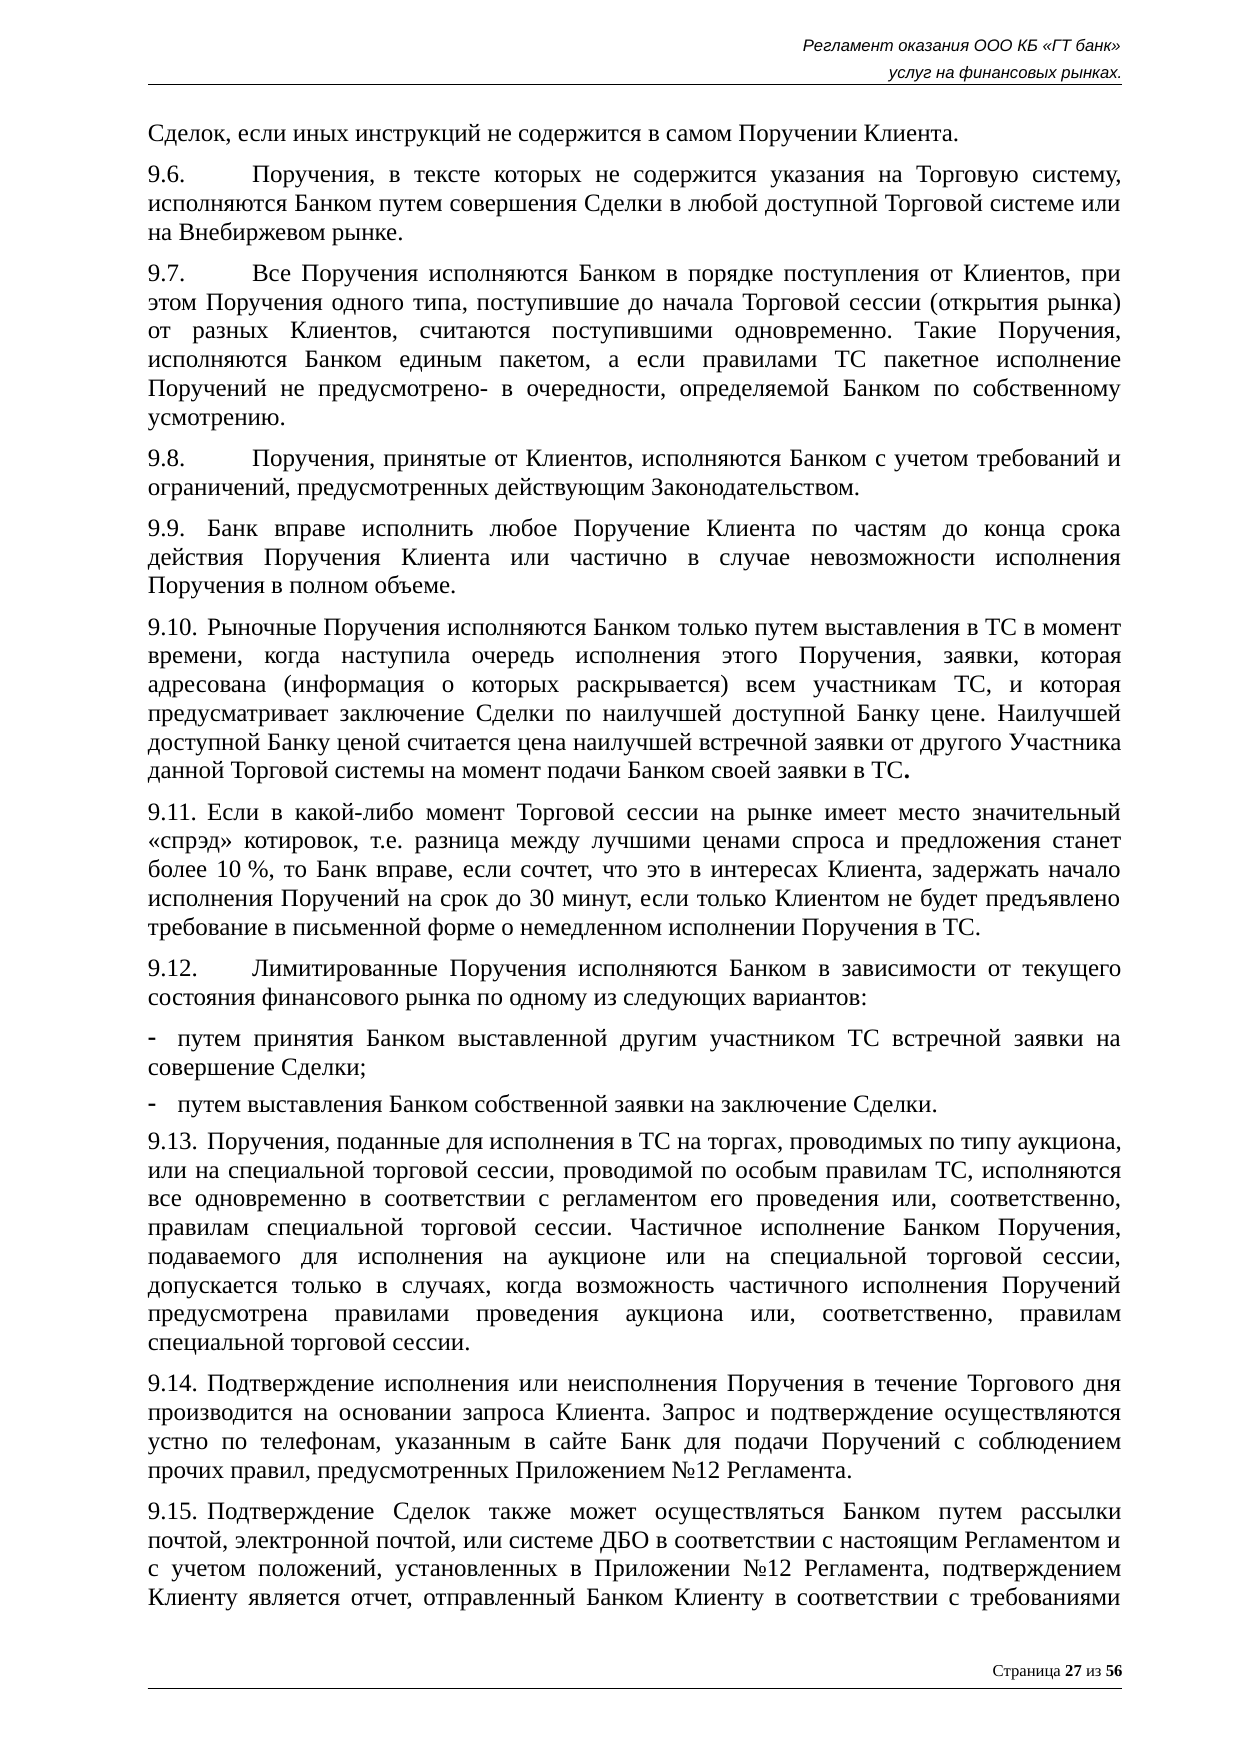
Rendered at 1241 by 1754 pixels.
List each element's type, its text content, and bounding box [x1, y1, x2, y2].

list Если в какой-либо момент Торговой сессии на рынке имеет место значительный «спрэд» котировок, т.е. разница между лучшими ценами спроса и предложения станет более 10 %, то Банк вправе, если сочтет, что это в интересах Клиента, задержать начало исполнения Поручений на срок до 30 минут, если только Клиентом не будет предъявлено требование в письменной форме о немедленном исполнении Поручения в ТС. [148, 797, 1122, 941]
list Банк вправе исполнить любое Поручение Клиента по частям до конца срока действия Поручения Клиента или частично в случае невозможности исполнения Поручения в полном объеме. [148, 513, 1122, 599]
list Поручения, в тексте которых не содержится указания на Торговую систему, исполняются Банком путем совершения Сделки в любой доступной Торговой системе или на Внебиржевом рынке. [148, 159, 1122, 246]
list Рыночные Поручения исполняются Банком только путем выставления в ТС в момент времени, когда наступила очередь исполнения этого Поручения, заявки, которая адресована (информация о которых раскрывается) всем участникам ТС, и которая предусматривает заключение Сделки по наилучшей доступной Банку цене. Наилучшей доступной Банку ценой считается цена наилучшей встречной заявки от другого Участника данной Торговой системы на момент подачи Банком своей заявки в ТС. [148, 612, 1122, 784]
list Поручения, поданные для исполнения в ТС на торгах, проводимых по типу аукциона, или на специальной торговой сессии, проводимой по особым правилам ТС, исполняются все одновременно в соответствии с регламентом его проведения или, соответственно, правилам специальной торговой сессии. Частичное исполнение Банком Поручения, подаваемого для исполнения на аукционе или на специальной торговой сессии, допускается только в случаях, когда возможность частичного исполнения Поручений предусмотрена правилами проведения аукциона или, соответственно, правилам специальной торговой сессии. [148, 1126, 1122, 1356]
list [148, 1496, 1122, 1611]
list Поручения, принятые от Клиентов, исполняются Банком с учетом требований и ограничений, предусмотренных действующим Законодательством. [148, 443, 1122, 501]
list путем принятия Банком выставленной другим участником ТС встречной заявки на совершение Сделки; [148, 1023, 1122, 1081]
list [148, 118, 1122, 147]
list Все Поручения исполняются Банком в порядке поступления от Клиентов, при этом Поручения одного типа, поступившие до начала Торговой сессии (открытия рынка) от разных Клиентов, считаются поступившими одновременно. Такие Поручения, исполняются Банком единым пакетом, а если правилами ТС пакетное исполнение Поручений не предусмотрено- в очередности, определяемой Банком по собственному усмотрению. [148, 258, 1122, 431]
list Лимитированные Поручения исполняются Банком в зависимости от текущего состояния финансового рынка по одному из следующих вариантов: [148, 953, 1122, 1011]
list Подтверждение исполнения или неисполнения Поручения в течение Торгового дня производится на основании запроса Клиента. Запрос и подтверждение осуществляются устно по телефонам, указанным в сайте Банк для подачи Поручений с соблюдением прочих правил, предусмотренных Приложением №12 Регламента. [148, 1368, 1122, 1483]
list путем выставления Банком собственной заявки на заключение Сделки. [148, 1089, 1122, 1118]
